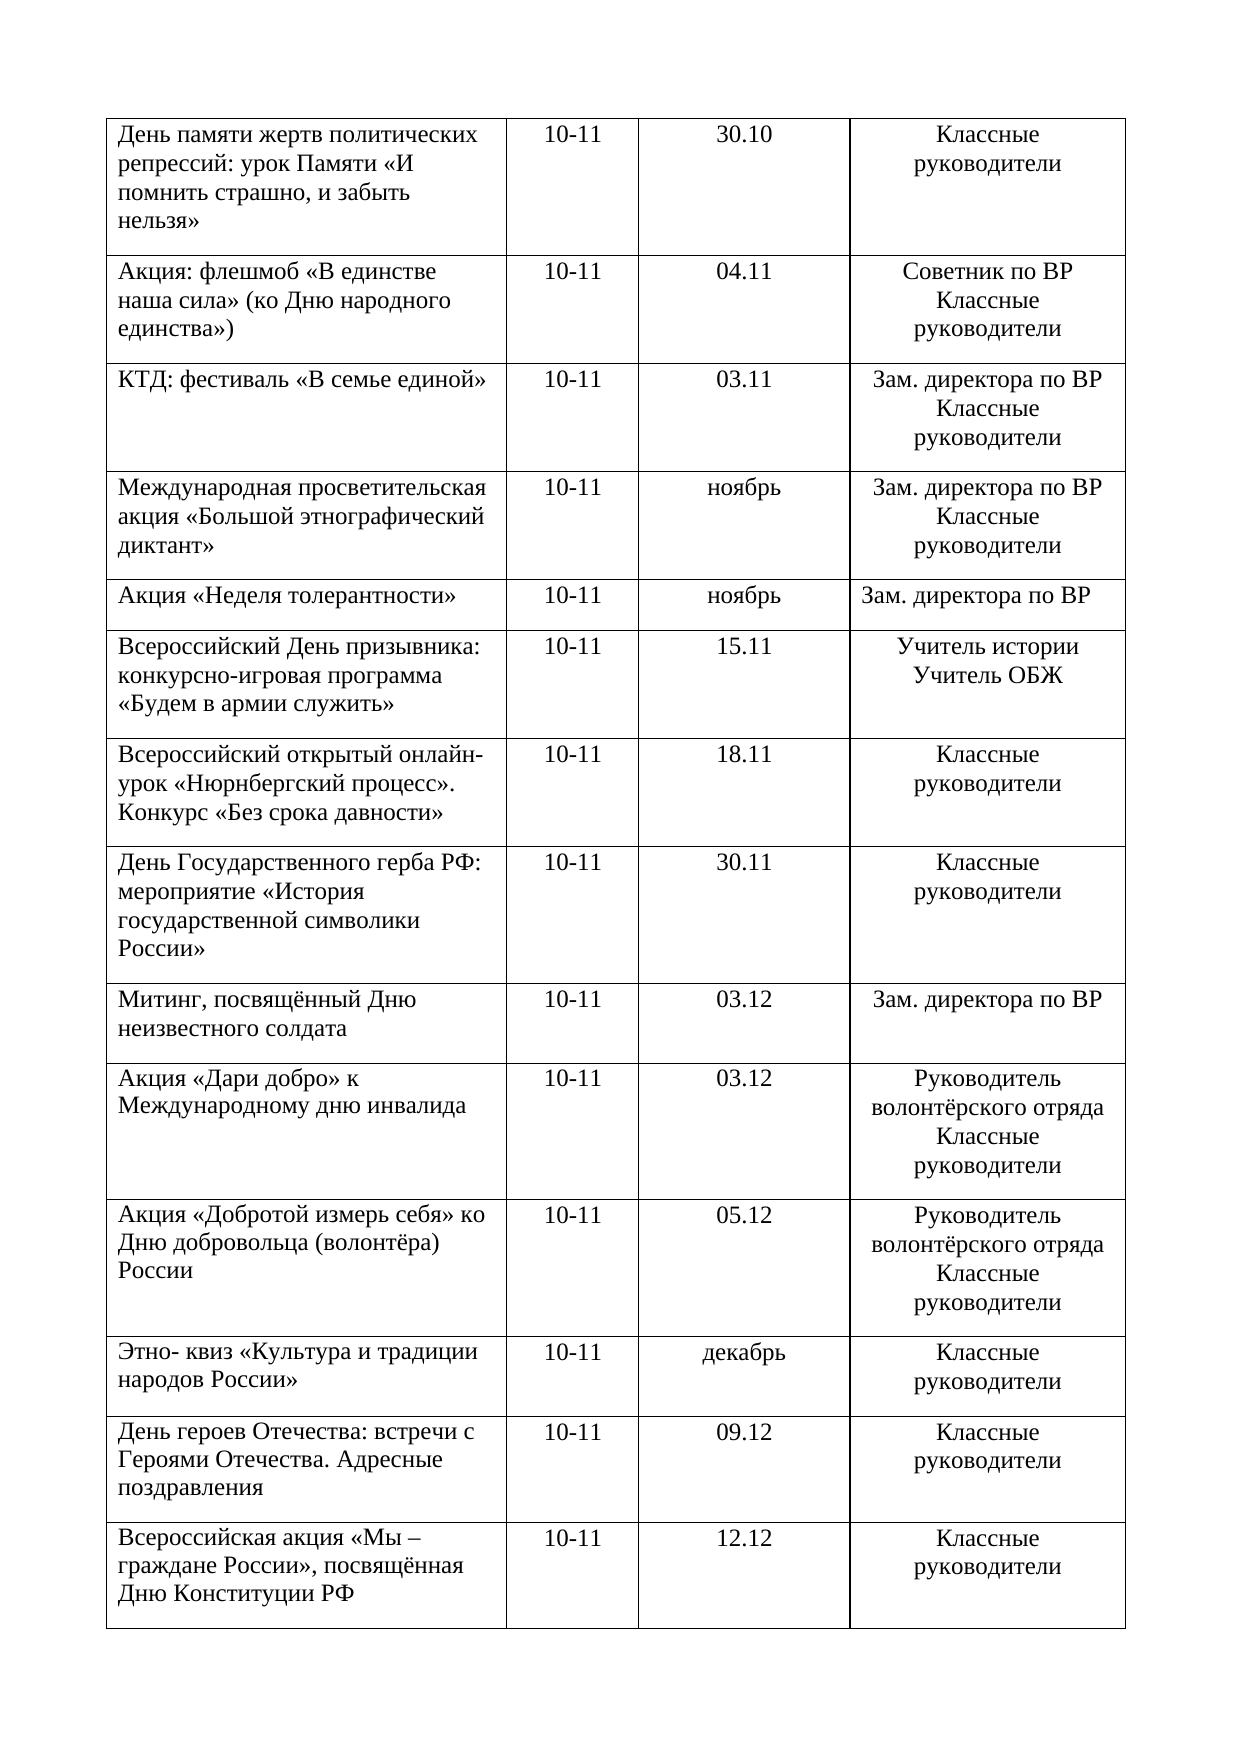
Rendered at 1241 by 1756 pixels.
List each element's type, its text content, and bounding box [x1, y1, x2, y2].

table_cell 10-11 [507, 1200, 638, 1336]
table_cell 10-11 [507, 1417, 638, 1522]
table_cell Всероссийский День призывника: конкурсно-игровая программа «Будем в армии служить» [107, 631, 506, 738]
table_cell 10-11 [507, 1337, 638, 1416]
table_cell Акция «Дари добро» к Международному дню инвалида [107, 1064, 506, 1199]
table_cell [851, 1523, 1125, 1627]
table_cell Международная просветительская акция «Большой этнографический диктант» [107, 472, 506, 579]
table_cell Митинг, посвящённый Дню неизвестного солдата [107, 984, 506, 1062]
table_cell Руководитель волонтёрского отряда Классные руководители [851, 1200, 1125, 1336]
table_cell КТД: фестиваль «В семье единой» [107, 364, 506, 471]
table_cell Акция «Неделя толерантности» [107, 580, 506, 630]
table_cell декабрь [639, 1337, 849, 1416]
table_cell 05.12 [639, 1200, 849, 1336]
table_cell 10-11 [507, 364, 638, 471]
table_cell Классные руководители [851, 847, 1125, 983]
table_cell 10-11 [507, 1064, 638, 1199]
table_cell 10-11 [507, 739, 638, 846]
table_cell Советник по ВР Классные руководители [851, 256, 1125, 363]
table_cell Акция: флешмоб «В единстве наша сила» (ко Дню народного единства») [107, 256, 506, 363]
table_cell День Государственного герба РФ: мероприятие «История государственной символики России» [107, 847, 506, 983]
table_cell 10-11 [507, 984, 638, 1062]
table_cell День героев Отечества: встречи с Героями Отечества. Адресные поздравления [107, 1417, 506, 1522]
table_cell 10-11 [507, 472, 638, 579]
table_cell 03.11 [639, 364, 849, 471]
table_cell Классные руководители [851, 1337, 1125, 1416]
table_cell 30.10 [639, 119, 849, 255]
table_cell 12.12 [639, 1523, 849, 1627]
table_cell День памяти жертв политических репрессий: урок Памяти «И помнить страшно, и забыть нельзя» [107, 119, 506, 255]
table_cell 03.12 [639, 984, 849, 1062]
table_cell ноябрь [639, 472, 849, 579]
table_cell 30.11 [639, 847, 849, 983]
table_cell Всероссийский открытый онлайн-урок «Нюрнбергский процесс». Конкурс «Без срока давности» [107, 739, 506, 846]
table_cell 04.11 [639, 256, 849, 363]
table_cell Акция «Добротой измерь себя» ко Дню добровольца (волонтёра) России [107, 1200, 506, 1336]
table_cell 10-11 [507, 847, 638, 983]
table_cell Классные руководители [851, 739, 1125, 846]
table_cell 10-11 [507, 1523, 638, 1627]
table_cell Зам. директора по ВР Классные руководители [851, 364, 1125, 471]
table_cell 10-11 [507, 256, 638, 363]
table_cell Классные руководители [851, 119, 1125, 255]
table_cell Руководитель волонтёрского отряда Классные руководители [851, 1064, 1125, 1199]
table_cell Этно- квиз «Культура и традиции народов России» [107, 1337, 506, 1416]
table_cell 09.12 [639, 1417, 849, 1522]
table_cell Классные руководители [851, 1417, 1125, 1522]
table_cell 10-11 [507, 119, 638, 255]
table_cell 10-11 [507, 631, 638, 738]
table_cell 18.11 [639, 739, 849, 846]
table_cell Зам. директора по ВР Классные руководители [851, 472, 1125, 579]
table_cell 10-11 [507, 580, 638, 630]
table_cell Всероссийская акция «Мы – граждане России», посвящённая Дню Конституции РФ [107, 1523, 506, 1627]
table_cell Зам. директора по ВР [851, 580, 1125, 630]
table_cell 15.11 [639, 631, 849, 738]
table_cell 03.12 [639, 1064, 849, 1199]
table_cell ноябрь [639, 580, 849, 630]
table_cell Зам. директора по ВР [851, 984, 1125, 1062]
table_cell Учитель истории Учитель ОБЖ [851, 631, 1125, 738]
